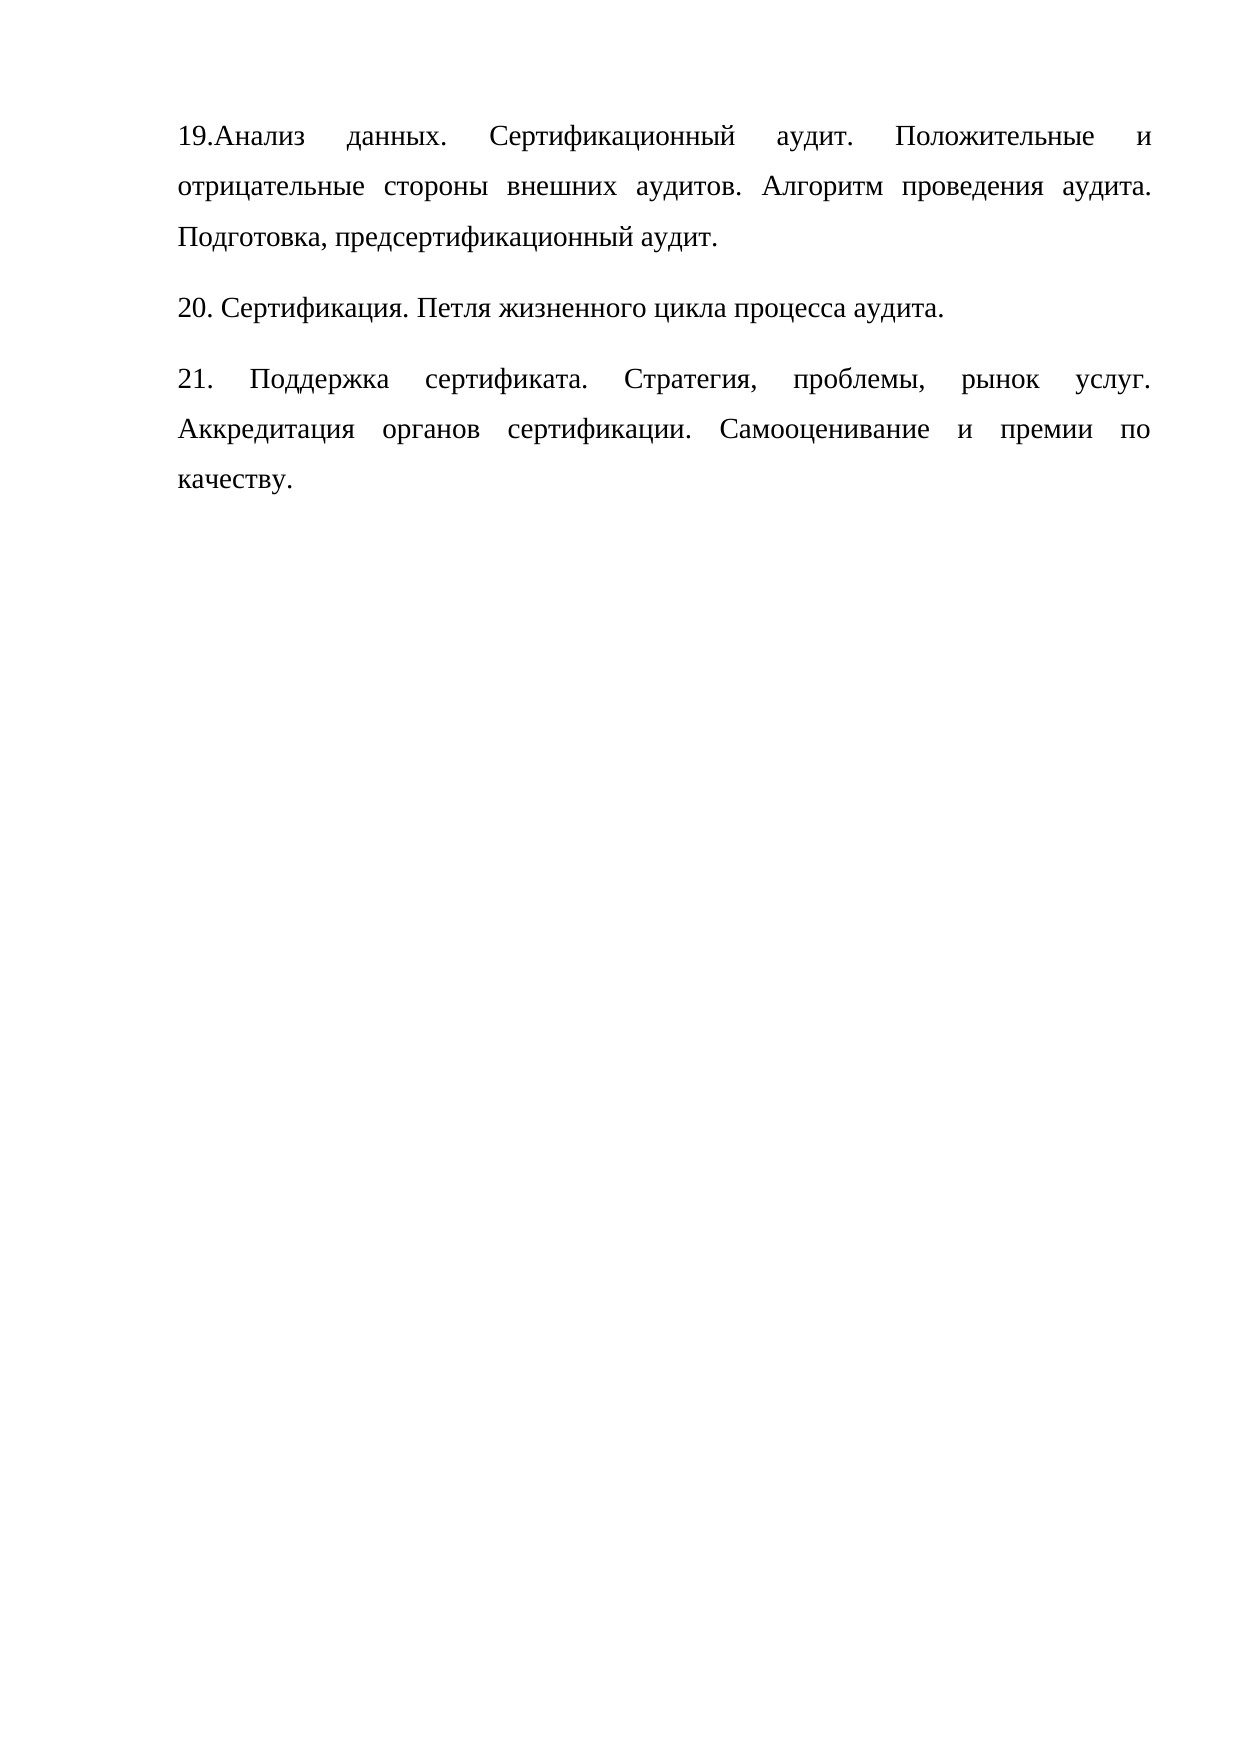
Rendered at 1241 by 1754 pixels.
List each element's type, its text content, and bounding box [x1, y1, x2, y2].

text 21. Поддержка сертификата. Стратегия, проблемы, рынок услуг. Аккредитация органов сертификации. Самооценивание и премии по качеству. [177, 361, 1152, 495]
text 20. Сертификация. Петля жизненного цикла процесса аудита. [177, 290, 1152, 323]
text 19.Анализ данных. Сертификационный аудит. Положительные и отрицательные стороны внешних аудитов. Алгоритм проведения аудита. Подготовка, предсертификационный аудит. [177, 118, 1152, 252]
